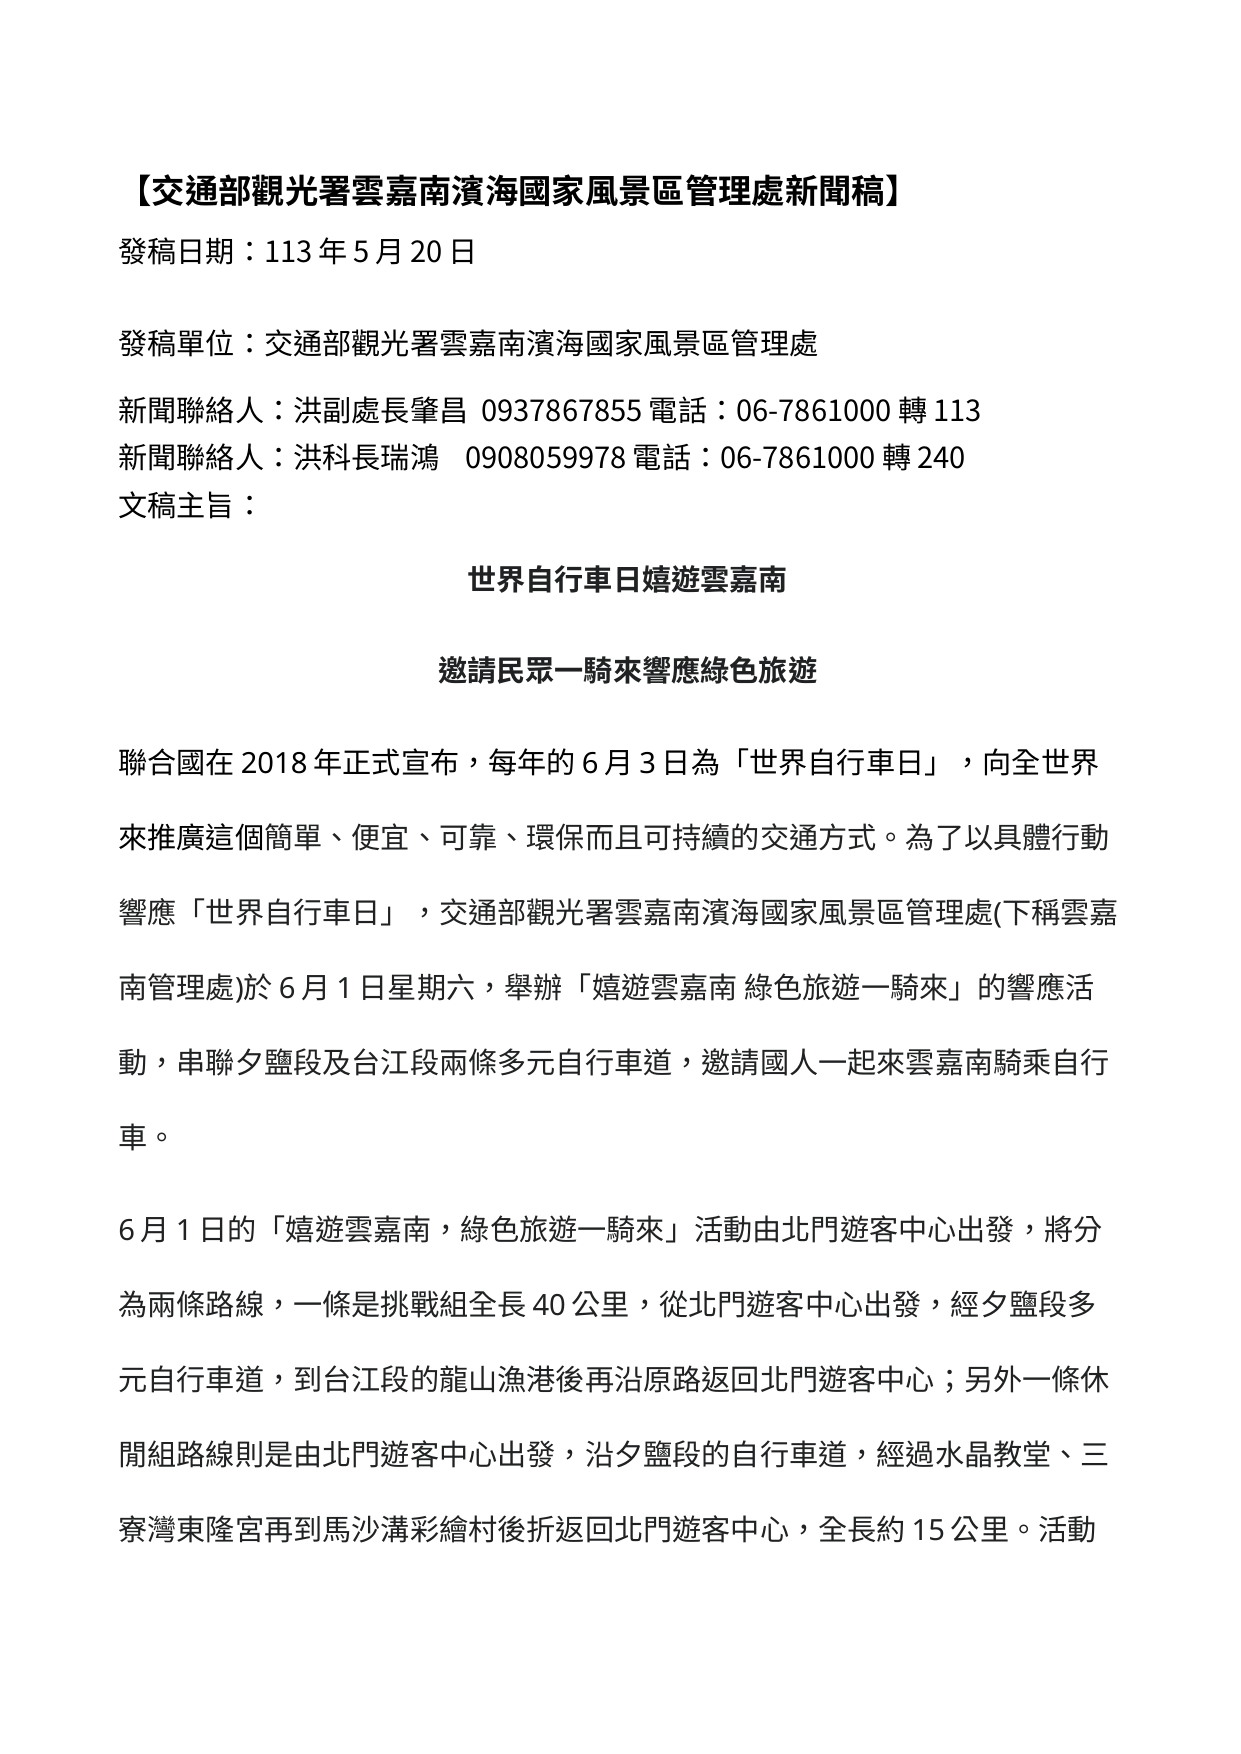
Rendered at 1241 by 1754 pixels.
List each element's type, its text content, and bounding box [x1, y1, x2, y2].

text 新聞聯絡人：洪科長瑞鴻 0908059978電話：06-7861000轉240 [118, 444, 1240, 475]
text 發稿日期：113年5月20日 [118, 213, 1122, 288]
text 發稿單位：交通部觀光署雲嘉南濱海國家風景區管理處 [118, 304, 1122, 379]
text 邀請民眾一騎來響應綠色旅遊 [118, 631, 1122, 706]
text 【交通部觀光署雲嘉南濱海國家風景區管理處新聞稿】 [118, 164, 1122, 213]
text 聯合國在2018年正式宣布，每年的6月3日為「世界自行車日」，向全世界來推廣這個簡單、便宜、可靠、環保而且可持續的交通方式。為了以具體行動響應「世界自行車日」，交通部觀光署雲嘉南濱海國家風景區管理處(下稱雲嘉南管理處)於6月1日星期六，舉辦「嬉遊雲嘉南 綠色旅遊一騎來」的響應活動，串聯夕鹽段及台江段兩條多元自行車道，邀請國人一起來雲嘉南騎乘自行車。 [118, 723, 1122, 1173]
text 世界自行車日嬉遊雲嘉南 [118, 540, 1122, 615]
text 文稿主旨： [118, 492, 1240, 523]
text 新聞聯絡人：洪副處長肇昌 0937867855電話：06-7861000轉113 [118, 396, 1240, 427]
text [118, 1190, 1122, 1565]
